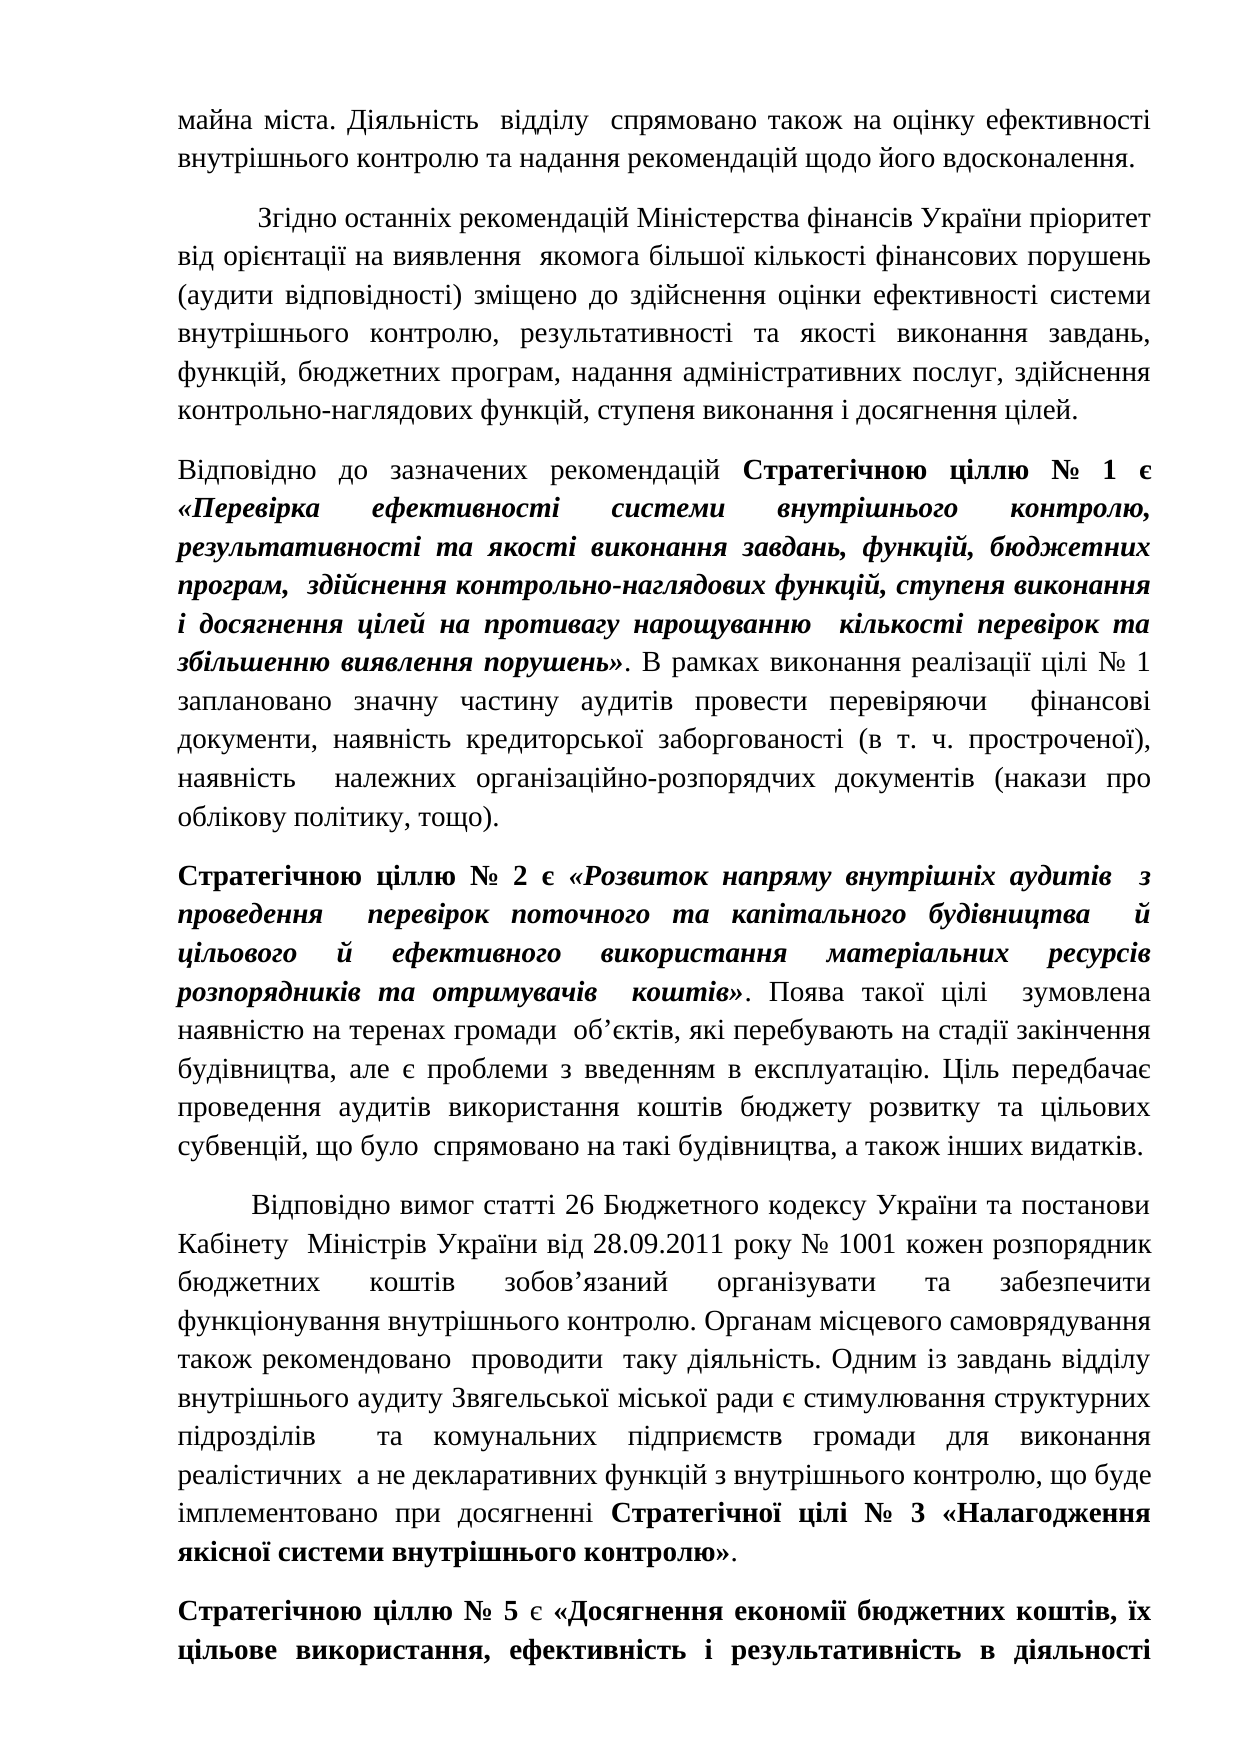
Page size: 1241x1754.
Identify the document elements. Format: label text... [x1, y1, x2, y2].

text Відповідно вимог статті 26 Бюджетного кодексу України та постанови Кабінету Міністрів України від 28.09.2011 року № 1001 кожен розпорядник бюджетних коштів зобов’язаний організувати та забезпечити функціонування внутрішнього контролю. Органам місцевого самоврядування також рекомендовано проводити таку діяльність. Одним із завдань відділу внутрішнього аудиту Звягельської міської ради є стимулювання структурних підрозділів та комунальних підприємств громади для виконання реалістичних а не декларативних функцій з внутрішнього контролю, що буде імплементовано при досягненні Стратегічної цілі № 3 «Налагодження якісної системи внутрішнього контролю». [177, 1187, 1152, 1568]
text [177, 1593, 1152, 1666]
text Відповідно до зазначених рекомендацій Стратегічною ціллю № 1 є «Перевірка ефективності системи внутрішнього контролю, результативності та якості виконання завдань, функцій, бюджетних програм, здійснення контрольно-наглядових функцій, ступеня виконання і досягнення цілей на противагу нарощуванню кількості перевірок та збільшенню виявлення порушень». В рамках виконання реалізації цілі № 1 заплановано значну частину аудитів провести перевіряючи фінансові документи, наявність кредиторської заборгованості (в т. ч. простроченої), наявність належних організаційно-розпорядчих документів (накази про облікову політику, тощо). [177, 452, 1152, 832]
text Стратегічною ціллю № 2 є «Розвиток напряму внутрішніх аудитів з проведення перевірок поточного та капітального будівництва й цільового й ефективного використання матеріальних ресурсів розпорядників та отримувачів коштів». Поява такої цілі зумовлена наявністю на теренах громади об’єктів, які перебувають на стадії закінчення будівництва, але є проблеми з введенням в експлуатацію. Ціль передбачає проведення аудитів використання коштів бюджету розвитку та цільових субвенцій, що було спрямовано на такі будівництва, а також інших видатків. [177, 858, 1152, 1161]
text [177, 102, 1152, 174]
text Згідно останніх рекомендацій Міністерства фінансів України пріоритет від орієнтації на виявлення якомога більшої кількості фінансових порушень (аудити відповідності) зміщено до здійснення оцінки ефективності системи внутрішнього контролю, результативності та якості виконання завдань, функцій, бюджетних програм, надання адміністративних послуг, здійснення контрольно-наглядових функцій, ступеня виконання і досягнення цілей. [177, 200, 1152, 426]
